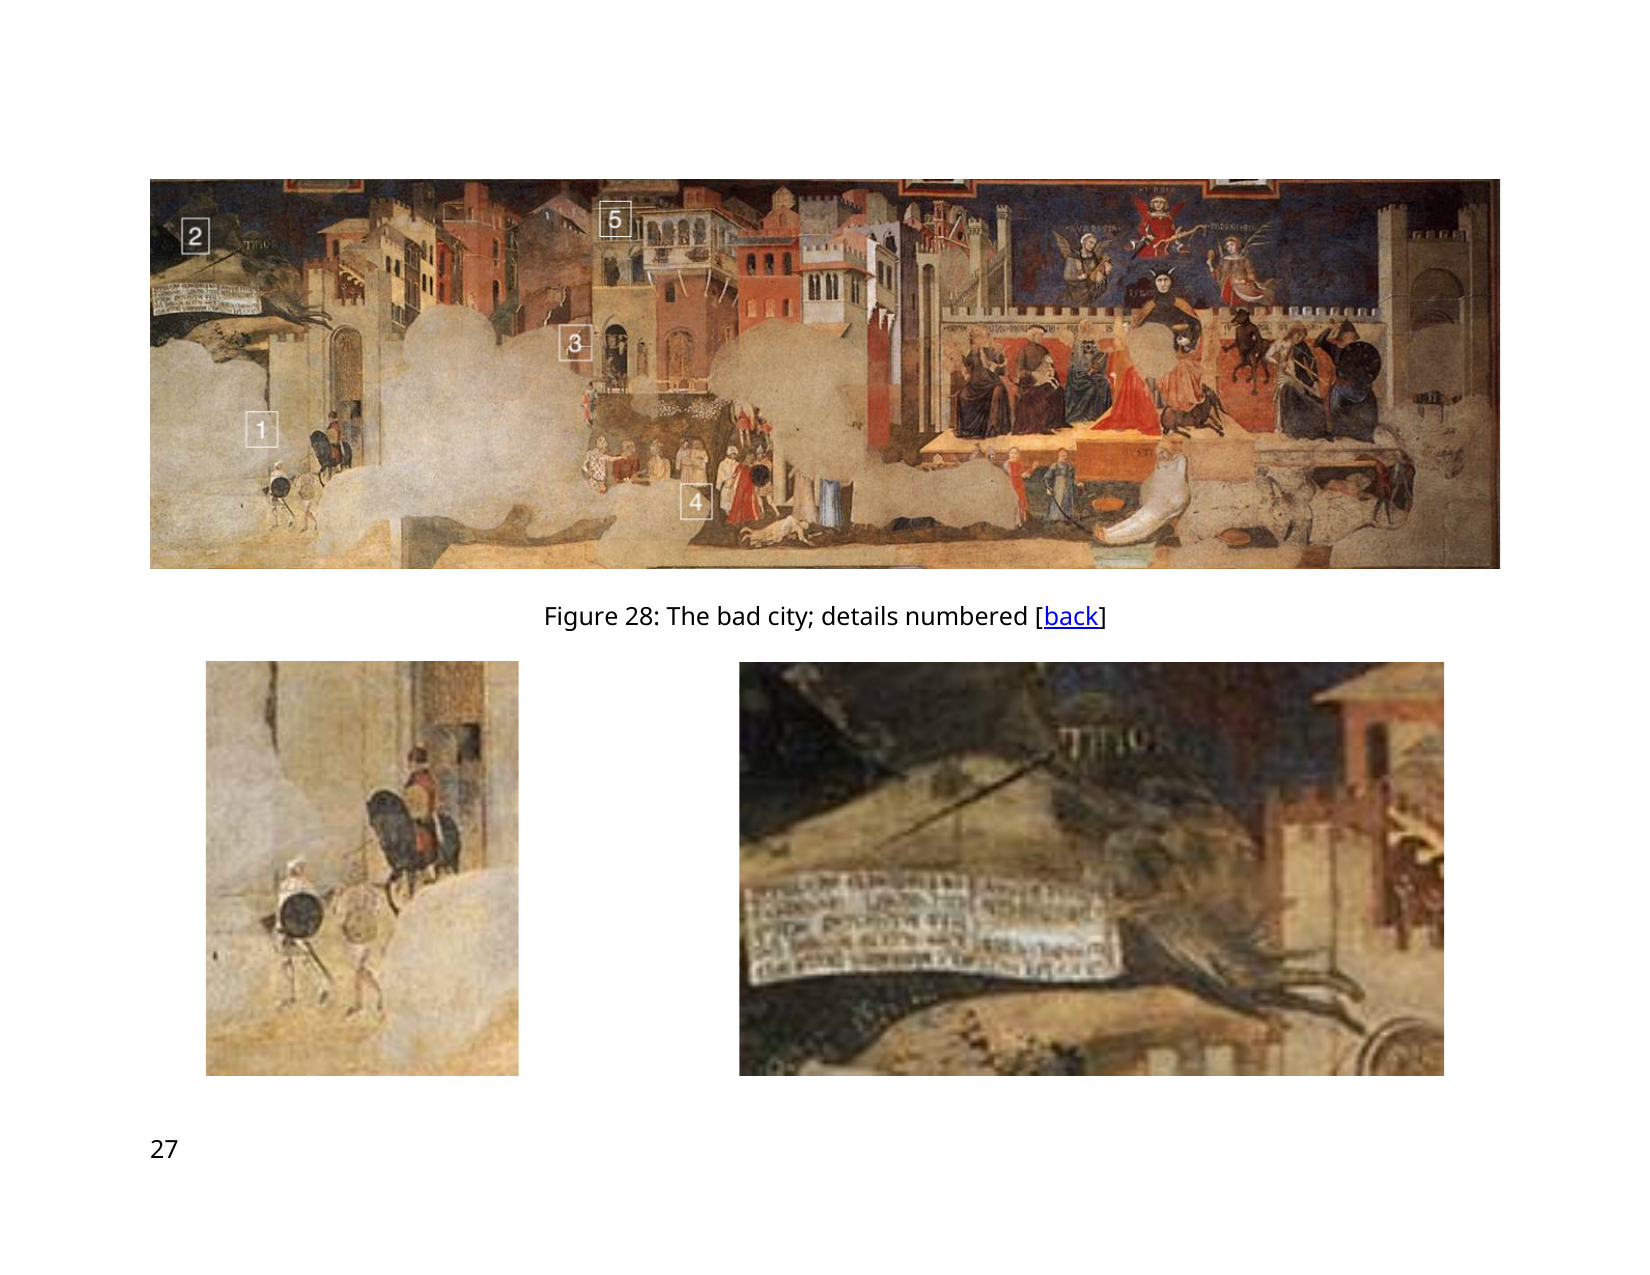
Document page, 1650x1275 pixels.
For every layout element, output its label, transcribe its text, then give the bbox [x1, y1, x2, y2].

picture [150, 179, 1500, 569]
picture [739, 662, 1445, 1076]
text Figure 28: The bad city; details numbered [back] [150, 598, 1500, 632]
picture [205, 661, 519, 1076]
